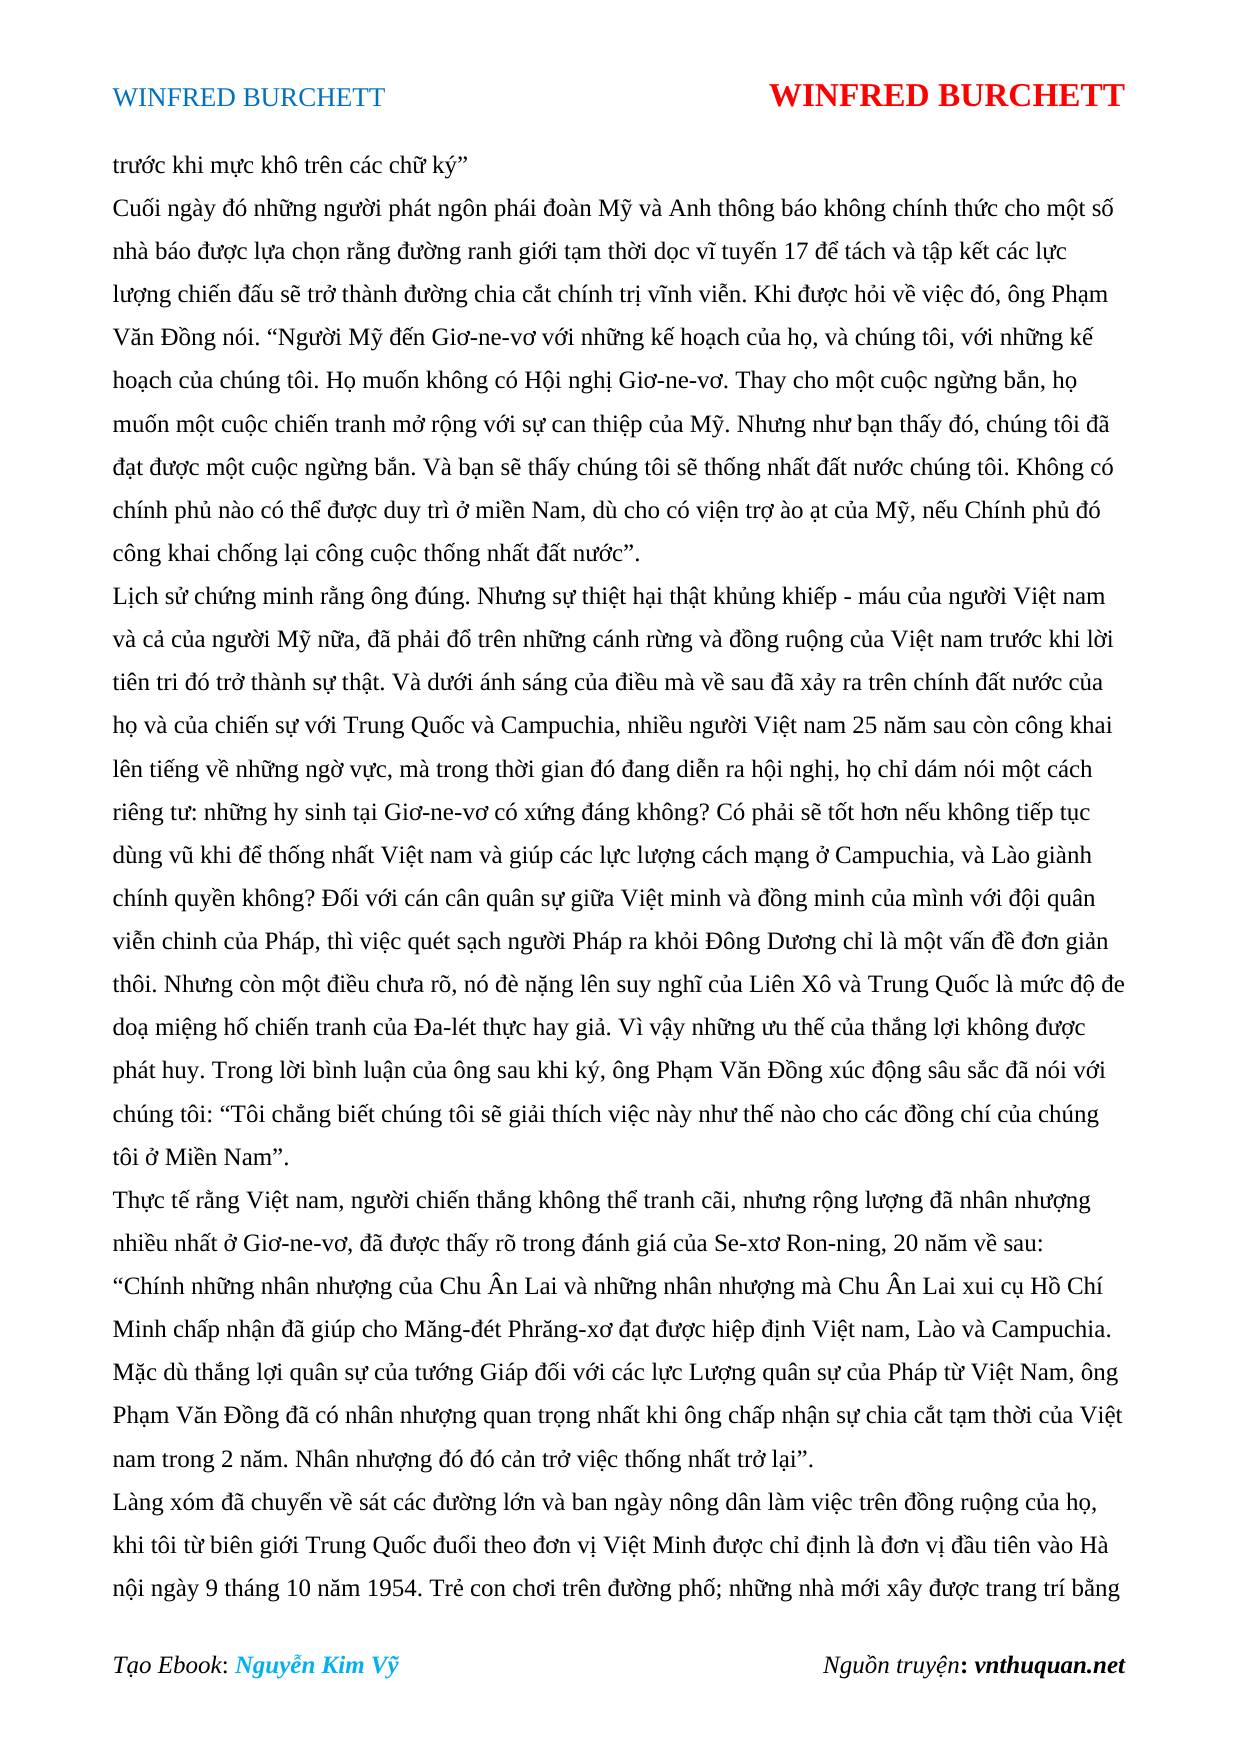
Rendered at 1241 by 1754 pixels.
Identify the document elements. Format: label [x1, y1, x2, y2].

text [112, 150, 1128, 1602]
